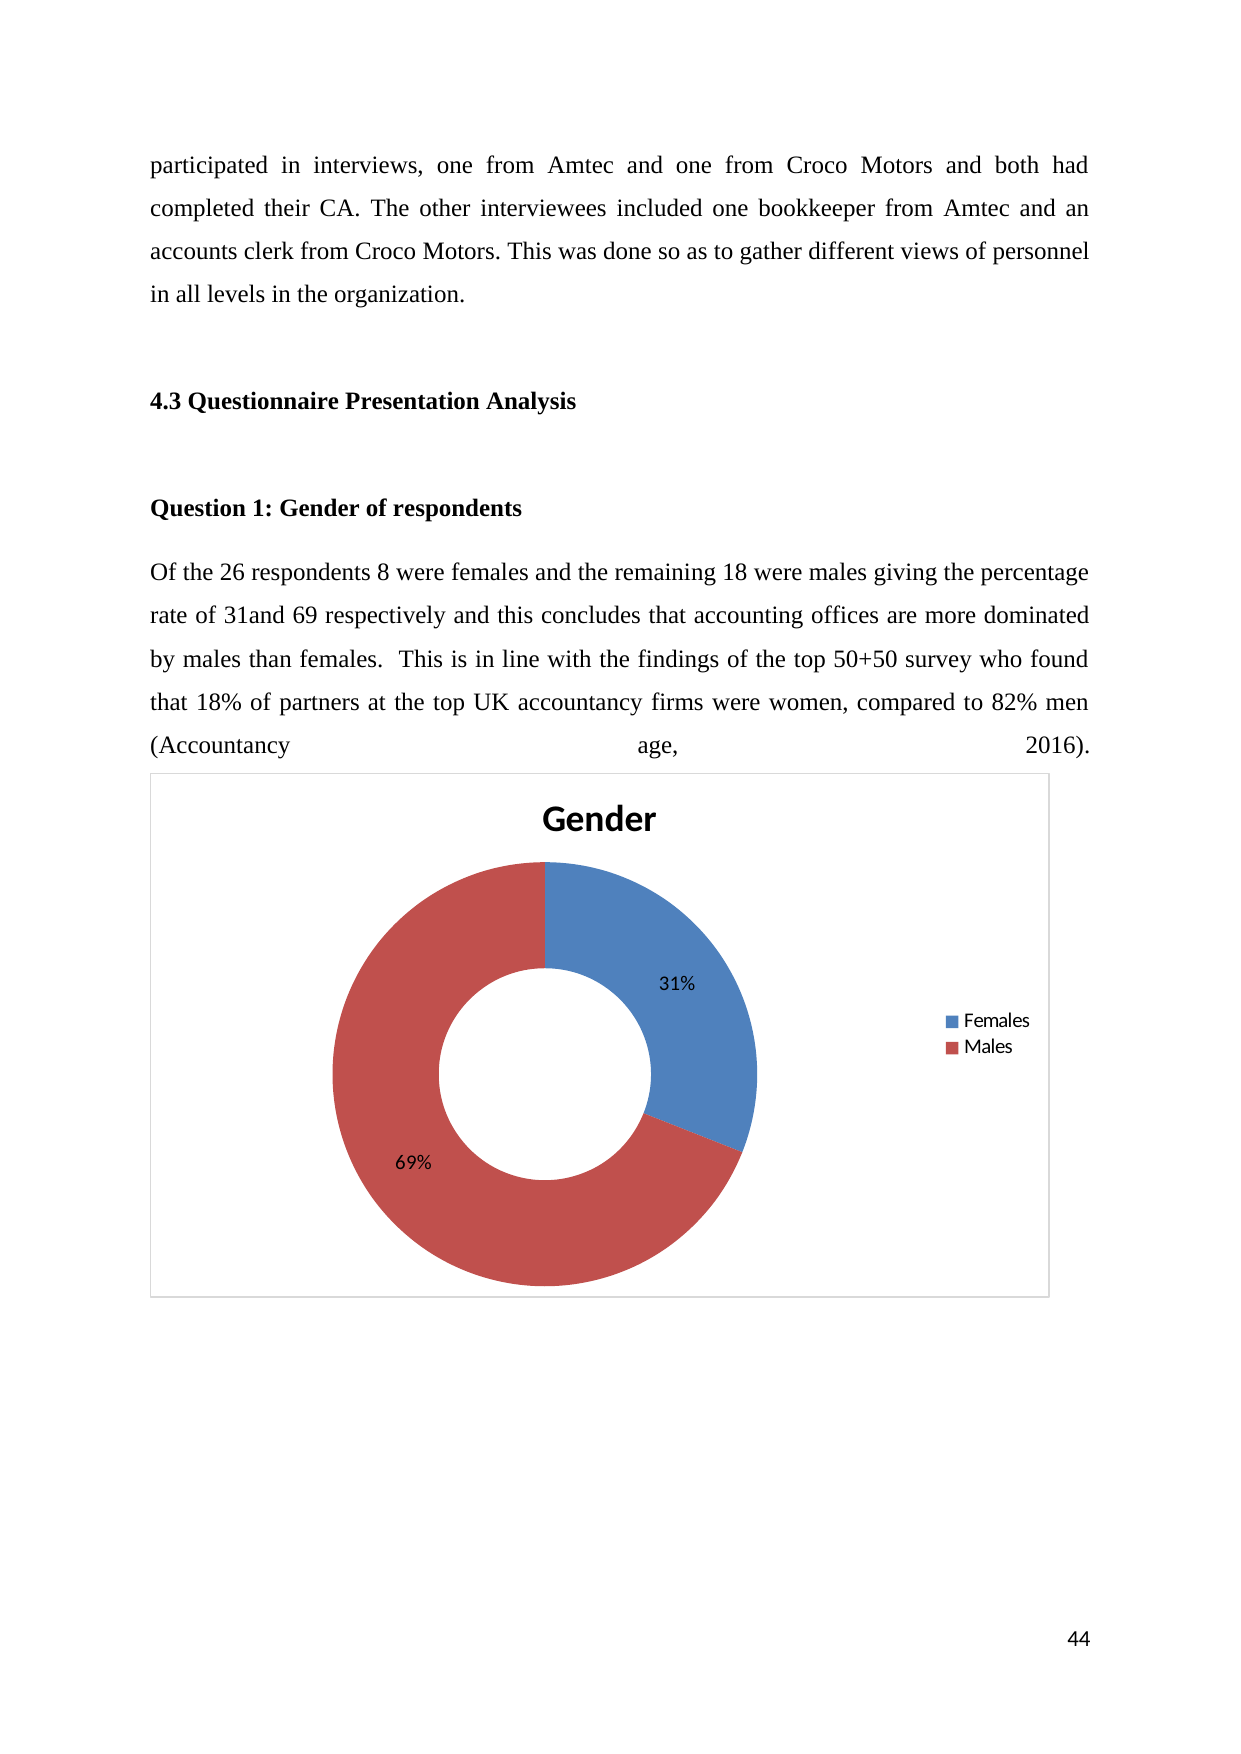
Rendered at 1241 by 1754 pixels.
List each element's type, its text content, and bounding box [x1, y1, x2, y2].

text Of the 26 respondents 8 were females and the remaining 18 were males giving the percentage rate of 31and 69 respectively and this concludes that accounting offices are more dominated by males than females. This is in line with the findings of the top 50+50 survey who found that 18% of partners at the top UK accountancy firms were women, compared to 82% men (Accountancy age, 2016). [150, 557, 1090, 1298]
subtitle 4.3 Questionnaire Presentation Analysis [150, 386, 1090, 415]
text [150, 150, 1090, 308]
text Question 1: Gender of respondents [150, 493, 1090, 522]
